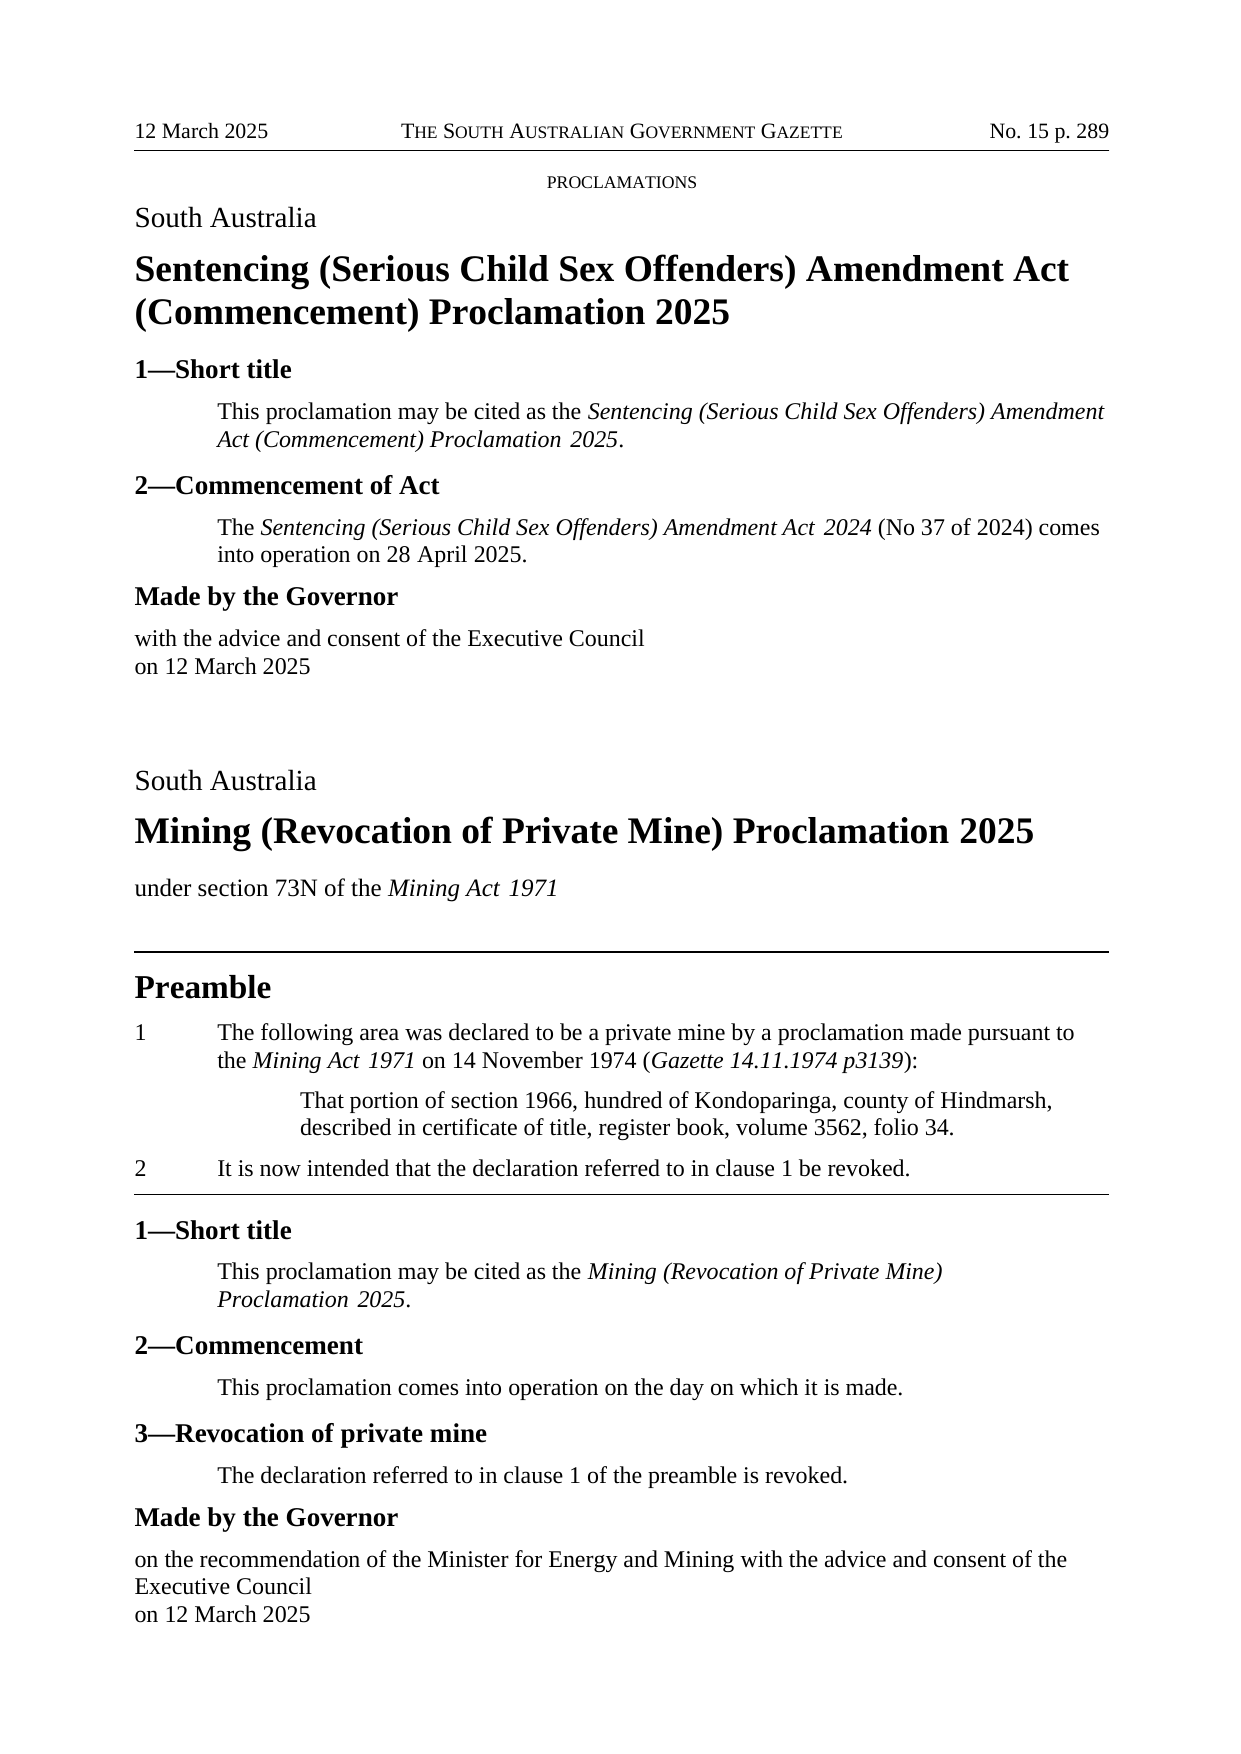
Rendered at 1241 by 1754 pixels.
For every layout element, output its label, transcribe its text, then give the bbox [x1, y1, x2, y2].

text That portion of section 1966, hundred of Kondoparinga, county of Hindmarsh, described in certificate of title, register book, volume 3562, folio 34. [300, 1086, 1109, 1141]
text Made by the Governor [134, 1501, 1109, 1532]
text This proclamation may be cited as the Sentencing (Serious Child Sex Offenders) Amendment Act (Commencement) Proclamation 2025. [217, 397, 1109, 452]
text 2—Commencement [134, 1329, 1109, 1360]
subtitle Mining (Revocation of Private Mine) Proclamation 2025 [134, 809, 1109, 852]
text South Australia [134, 200, 1109, 234]
text 2 It is now intended that the declaration referred to in clause 1 be revoked. [134, 1153, 1109, 1181]
text on 12 March 2025 [134, 1600, 1109, 1627]
text under section 73N of the Mining Act 1971 [134, 873, 1109, 901]
text on 12 March 2025 [134, 652, 1109, 679]
text 3—Revocation of private mine [134, 1417, 1109, 1448]
text Preamble [134, 967, 1109, 1006]
text South Australia [134, 763, 1109, 796]
text 2—Commencement of Act [134, 469, 1109, 500]
text The declaration referred to in clause 1 of the preamble is revoked. [217, 1461, 1109, 1488]
text The Sentencing (Serious Child Sex Offenders) Amendment Act 2024 (No 37 of 2024) comes into operation on 28 April 2025. [217, 513, 1109, 568]
text This proclamation may be cited as the Mining (Revocation of Private Mine) Proclamation 2025. [217, 1257, 1109, 1313]
text 1—Short title [134, 1214, 1109, 1245]
text 1 The following area was declared to be a private mine by a proclamation made pursuant to the Mining Act 1971 on 14 November 1974 (Gazette 14.11.1974 p3139): [134, 1018, 1109, 1073]
text 1—Short title [134, 353, 1109, 385]
text Made by the Governor [134, 580, 1109, 612]
subtitle Proclamations [134, 174, 1109, 192]
text with the advice and consent of the Executive Council [134, 624, 1109, 652]
text This proclamation comes into operation on the day on which it is made. [217, 1373, 1109, 1401]
text on the recommendation of the Minister for Energy and Mining with the advice and consent of the Executive Council [134, 1544, 1109, 1600]
subtitle Sentencing (Serious Child Sex Offenders) Amendment Act (Commencement) Proclamation 2025 [134, 246, 1109, 333]
